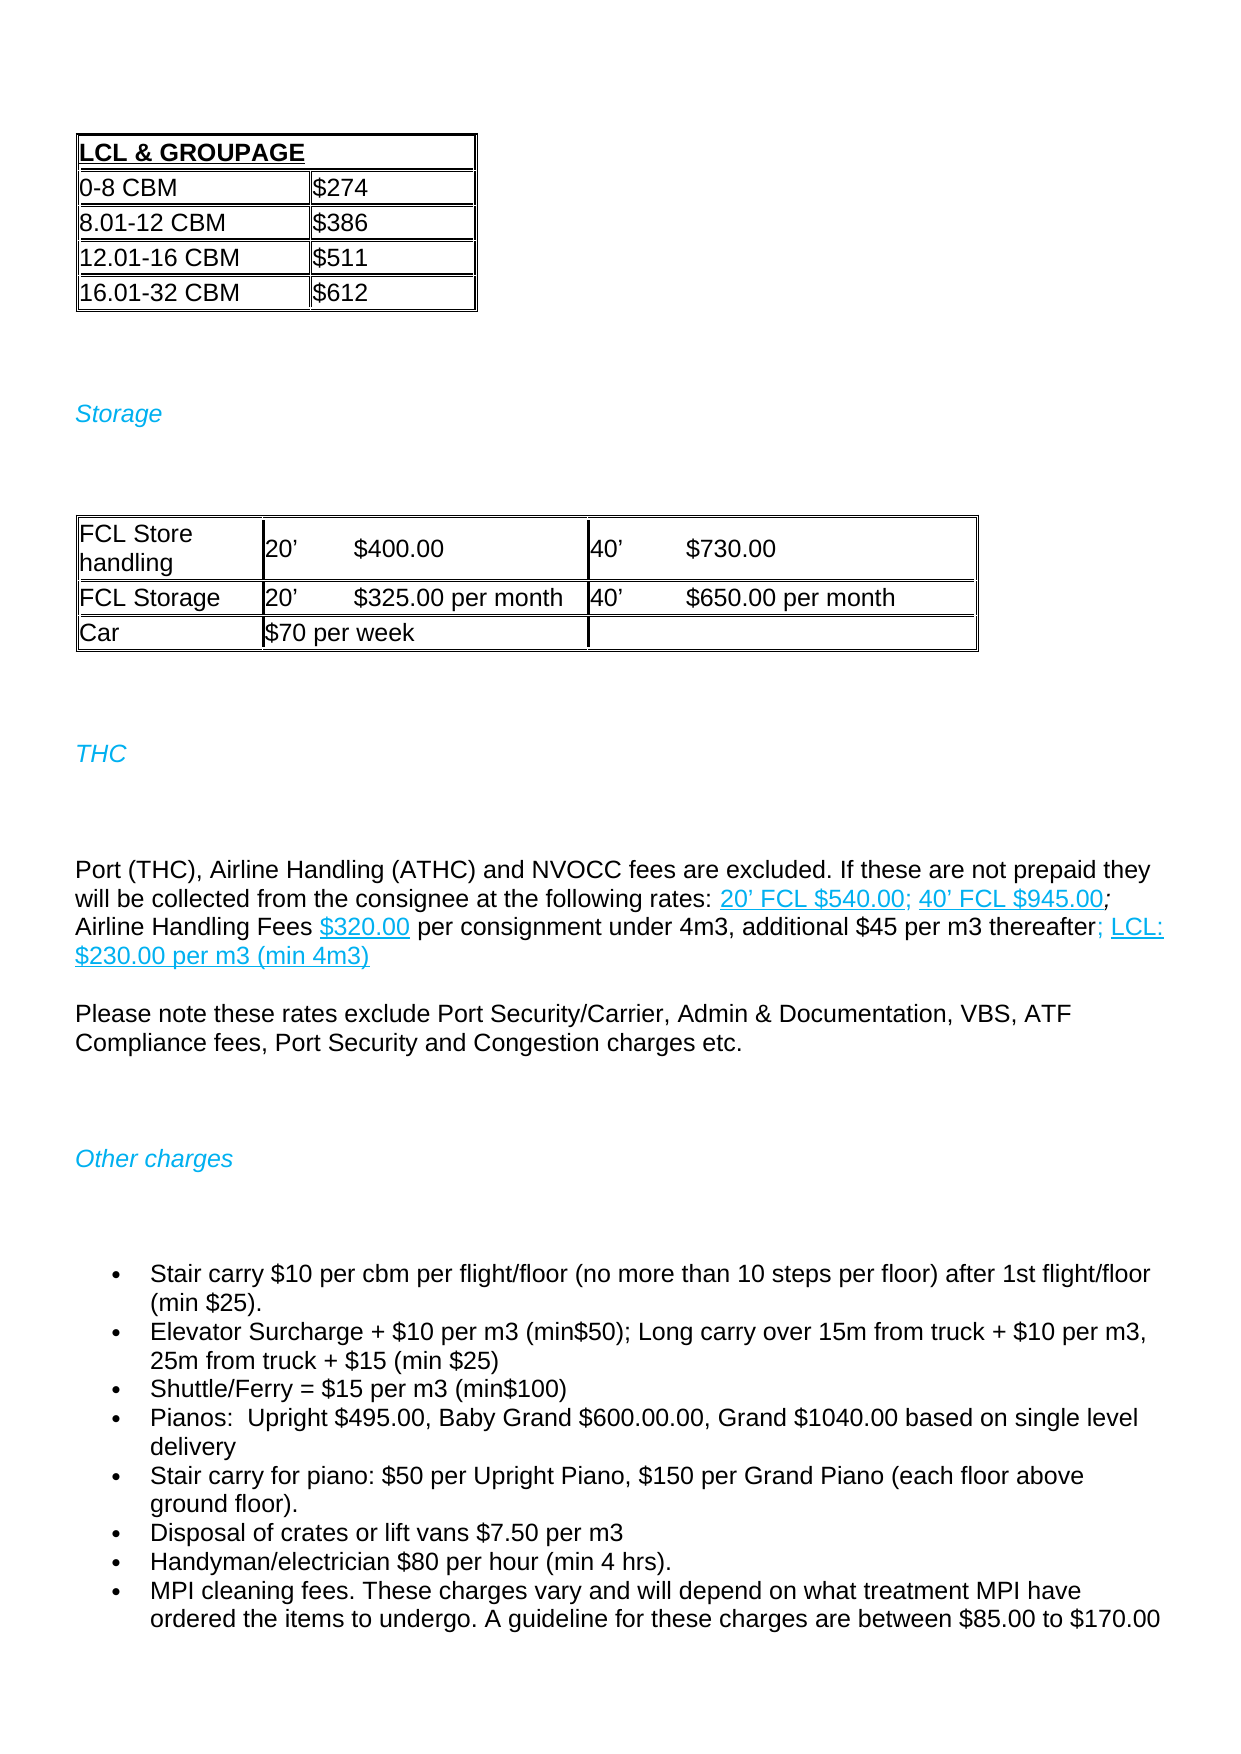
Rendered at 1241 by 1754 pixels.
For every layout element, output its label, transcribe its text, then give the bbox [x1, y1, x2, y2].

table_cell 12.01-16 CBM [79, 238, 309, 273]
table_cell 20’ $325.00 per month [265, 582, 587, 613]
list Stair carry for piano: $50 per Upright Piano, $150 per Grand Piano (each floor above ground floor). [112, 1461, 1165, 1518]
list Elevator Surcharge + $10 per m3 (min$50); Long carry over 15m from truck + $10 per m3, 25m from truck + $15 (min $25) [112, 1317, 1165, 1374]
list Disposal of crates or lift vans $7.50 per m3 [112, 1518, 1165, 1547]
table_cell $70 per week [263, 617, 588, 649]
list Handyman/electrician $80 per hour (min 4 hrs). [112, 1547, 1165, 1576]
text Storage [75, 399, 1165, 427]
table_header LCL & GROUPAGE [79, 136, 474, 168]
table_cell FCL Storage [79, 579, 262, 613]
text Please note these rates exclude Port Security/Carrier, Admin & Documentation, VBS, ATF Compliance fees, Port Security and Congestion charges etc. [75, 999, 1165, 1056]
table_header 20’ $400.00 [263, 516, 588, 578]
table_header 40’ $730.00 [588, 518, 976, 578]
table_cell [588, 614, 976, 649]
table_cell Car [79, 614, 263, 649]
table_cell 40’ $650.00 per month [590, 579, 976, 613]
text Port (THC), Airline Handling (ATHC) and NVOCC fees are excluded. If these are not prepaid they will be collected from the consignee at the following rates: 20’ FCL $540.00; 40’ FCL $945.00; Airline Handling Fees $320.00 per consignment under 4m3, additional $45 per m3 thereafter; LCL: $230.00 per m3 (min 4m3) [75, 855, 1165, 970]
table_cell $511 [312, 238, 475, 273]
table_cell $612 [311, 273, 475, 308]
table_header FCL Store handling [79, 516, 263, 578]
table_cell $386 [312, 203, 475, 238]
list Stair carry $10 per cbm per flight/floor (no more than 10 steps per floor) after 1st flight/floor (min $25). [112, 1259, 1165, 1317]
table_cell 8.01-12 CBM [79, 203, 309, 238]
list Shuttle/Ferry = $15 per m3 (min$100) [112, 1374, 1165, 1403]
table_cell $274 [312, 168, 475, 203]
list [112, 1576, 1165, 1633]
text Other charges [75, 1143, 1165, 1172]
table_cell 16.01-32 CBM [79, 273, 311, 308]
list Pianos: Upright $495.00, Baby Grand $600.00.00, Grand $1040.00 based on single level delivery [112, 1403, 1165, 1461]
text THC [75, 739, 1165, 768]
table_cell 0-8 CBM [79, 168, 309, 203]
